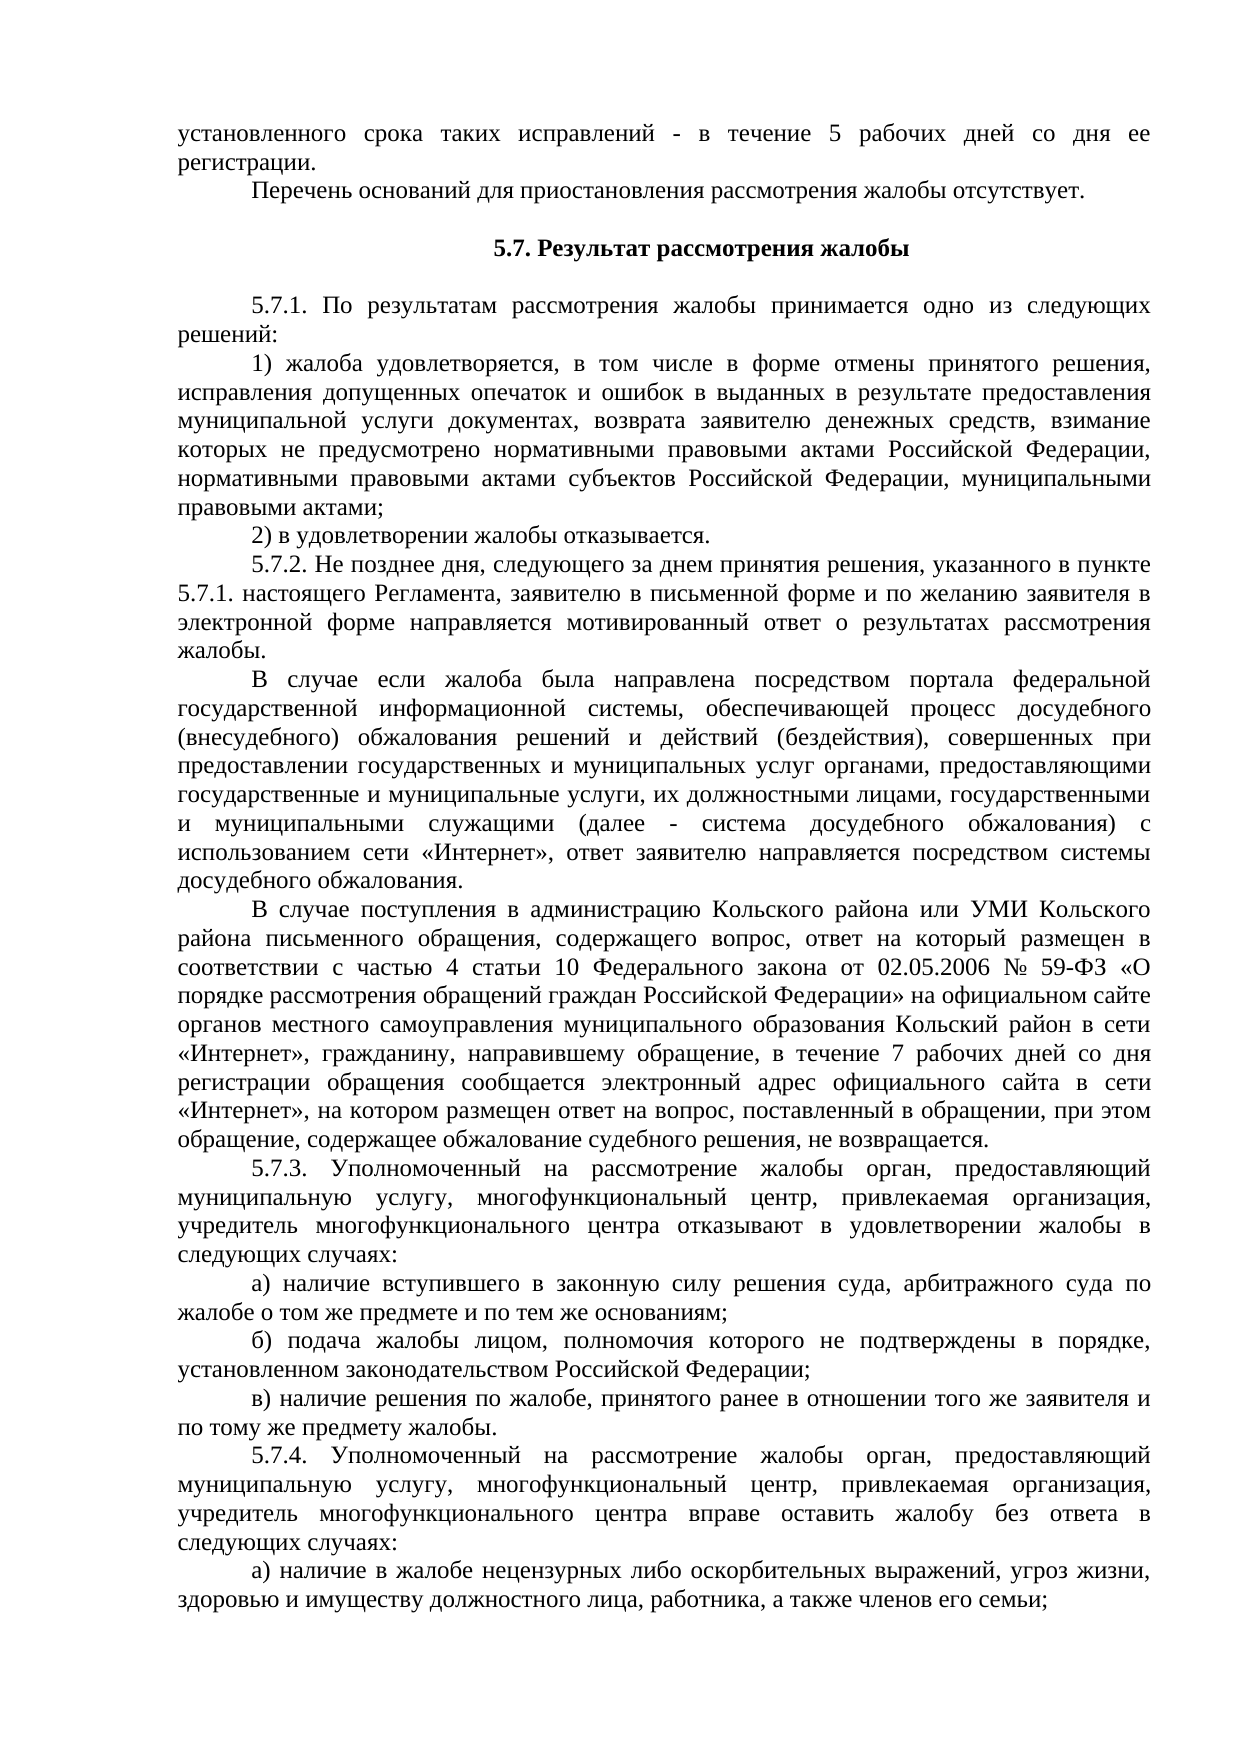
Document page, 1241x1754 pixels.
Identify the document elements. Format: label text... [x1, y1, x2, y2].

text В случае поступления в администрацию Кольского района или УМИ Кольского района письменного обращения, содержащего вопрос, ответ на который размещен в соответствии с частью 4 статьи 10 Федерального закона от 02.05.2006 № 59-ФЗ «О порядке рассмотрения обращений граждан Российской Федерации» на официальном сайте органов местного самоуправления муниципального образования Кольский район в сети «Интернет», гражданину, направившему обращение, в течение 7 рабочих дней со дня регистрации обращения сообщается электронный адрес официального сайта в сети «Интернет», на котором размещен ответ на вопрос, поставленный в обращении, при этом обращение, содержащее обжалование судебного решения, не возвращается. [177, 894, 1152, 1153]
text Перечень оснований для приостановления рассмотрения жалобы отсутствует. [177, 176, 1152, 204]
text В случае если жалоба была направлена посредством портала федеральной государственной информационной системы, обеспечивающей процесс досудебного (внесудебного) обжалования решений и действий (бездействия), совершенных при предоставлении государственных и муниципальных услуг органами, предоставляющими государственные и муниципальные услуги, их должностными лицами, государственными и муниципальными служащими (далее - система досудебного обжалования) с использованием сети «Интернет», ответ заявителю направляется посредством системы досудебного обжалования. [177, 664, 1152, 894]
text в) наличие решения по жалобе, принятого ранее в отношении того же заявителя и по тому же предмету жалобы. [177, 1383, 1152, 1441]
text 5.7. Результат рассмотрения жалобы [177, 233, 1152, 262]
text 5.7.1. По результатам рассмотрения жалобы принимается одно из следующих решений: [177, 291, 1152, 348]
text 1) жалоба удовлетворяется, в том числе в форме отмены принятого решения, исправления допущенных опечаток и ошибок в выданных в результате предоставления муниципальной услуги документах, возврата заявителю денежных средств, взимание которых не предусмотрено нормативными правовыми актами Российской Федерации, нормативными правовыми актами субъектов Российской Федерации, муниципальными правовыми актами; [177, 348, 1152, 521]
text б) подача жалобы лицом, полномочия которого не подтверждены в порядке, установленном законодательством Российской Федерации; [177, 1326, 1152, 1383]
text 2) в удовлетворении жалобы отказывается. [177, 521, 1152, 549]
text 5.7.3. Уполномоченный на рассмотрение жалобы орган, предоставляющий муниципальную услугу, многофункциональный центр, привлекаемая организация, учредитель многофункционального центра отказывают в удовлетворении жалобы в следующих случаях: [177, 1153, 1152, 1268]
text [177, 118, 1152, 176]
text а) наличие вступившего в законную силу решения суда, арбитражного суда по жалобе о том же предмете и по тем же основаниям; [177, 1268, 1152, 1326]
text 5.7.4. Уполномоченный на рассмотрение жалобы орган, предоставляющий муниципальную услугу, многофункциональный центр, привлекаемая организация, учредитель многофункционального центра вправе оставить жалобу без ответа в следующих случаях: [177, 1441, 1152, 1556]
text а) наличие в жалобе нецензурных либо оскорбительных выражений, угроз жизни, здоровью и имуществу должностного лица, работника, а также членов его семьи; [177, 1556, 1152, 1613]
text 5.7.2. Не позднее дня, следующего за днем принятия решения, указанного в пункте 5.7.1. настоящего Регламента, заявителю в письменной форме и по желанию заявителя в электронной форме направляется мотивированный ответ о результатах рассмотрения жалобы. [177, 549, 1152, 664]
